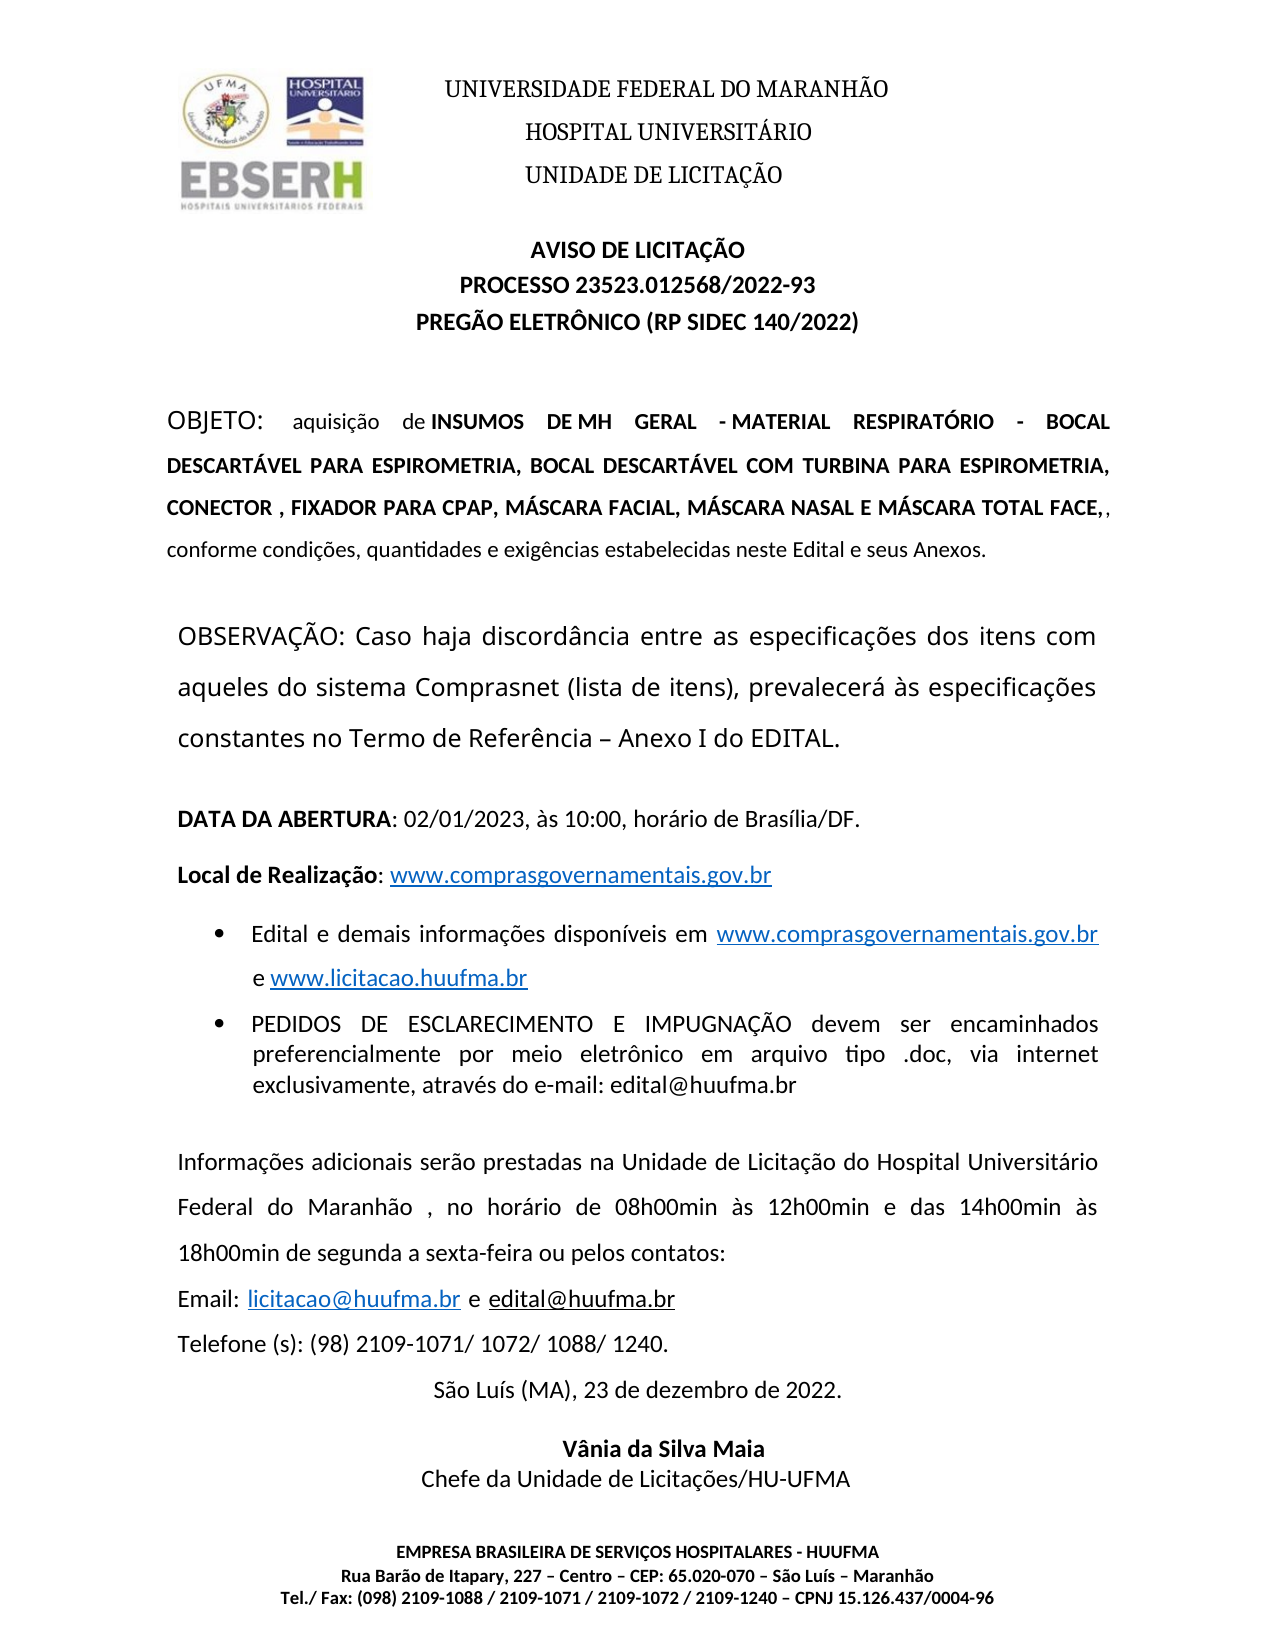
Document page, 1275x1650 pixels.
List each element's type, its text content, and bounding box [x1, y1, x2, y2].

text OBSERVAÇÃO: Caso haja discordância entre as especificações dos itens com aqueles do sistema Comprasnet (lista de itens), prevalecerá às especificações constantes no Termo de Referência – Anexo I do EDITAL. [177, 619, 1098, 755]
text São Luís (MA), 23 de dezembro de 2022. [278, 1374, 997, 1405]
text Chefe da Unidade de Licitações/HU-UFMA [167, 1463, 997, 1494]
text UNIVERSIDADE FEDERAL DO MARANHÃO HOSPITAL UNIVERSITÁRIO UNIDADE DE LICITAÇÃO [444, 75, 902, 190]
text Informações adicionais serão prestadas na Unidade de Licitação do Hospital Universitário Federal do Maranhão , no horário de 08h00min às 12h00min e das 14h00min às 18h00min de segunda a sexta-feira ou pelos contatos: [177, 1146, 1098, 1268]
text Local de Realização: www.comprasgovernamentais.gov.br [177, 859, 1110, 890]
subtitle PROCESSO 23523.012568/2022-93 [278, 270, 997, 300]
text OBJETO: aquisição de INSUMOS DE MH GERAL - MATERIAL RESPIRATÓRIO - BOCAL DESCARTÁVEL PARA ESPIROMETRIA, BOCAL DESCARTÁVEL COM TURBINA PARA ESPIROMETRIA, CONECTOR , FIXADOR PARA CPAP, MÁSCARA FACIAL, MÁSCARA NASAL E MÁSCARA TOTAL FACE,, conforme condições, quantidades e exigências estabelecidas neste Edital e seus Anexos. [167, 403, 1110, 563]
list PEDIDOS DE ESCLARECIMENTO E IMPUGNAÇÃO devem ser encaminhados preferencialmente por meio eletrônico em arquivo tipo .doc, via internet exclusivamente, através do e-mail: edital@huufma.br [215, 1008, 1098, 1100]
text EMPRESA BRASILEIRA DE SERVIÇOS HOSPITALARES - HUUFMA [278, 1541, 997, 1564]
text Rua Barão de Itapary, 227 – Centro – CEP: 65.020-070 – São Luís – Maranhão [278, 1564, 997, 1587]
text Vânia da Silva Maia [167, 1433, 1110, 1463]
list Edital e demais informações disponíveis em www.comprasgovernamentais.gov.br e www.licitacao.huufma.br [215, 918, 1098, 993]
subtitle PREGÃO ELETRÔNICO (RP SIDEC 140/2022) [278, 306, 997, 336]
text Email: licitacao@huufma.br e edital@huufma.br Telefone (s): (98) 2109-1071/ 1072/ 1088/ 1240. [177, 1283, 675, 1359]
text Tel./ Fax: (098) 2109-1088 / 2109-1071 / 2109-1072 / 2109-1240 – CPNJ 15.126.437/0004-96 [278, 1587, 997, 1609]
subtitle AVISO DE LICITAÇÃO [278, 234, 997, 264]
text DATA DA ABERTURA: 02/01/2023, às 10:00, horário de Brasília/DF. [177, 803, 1110, 834]
picture [177, 68, 373, 214]
